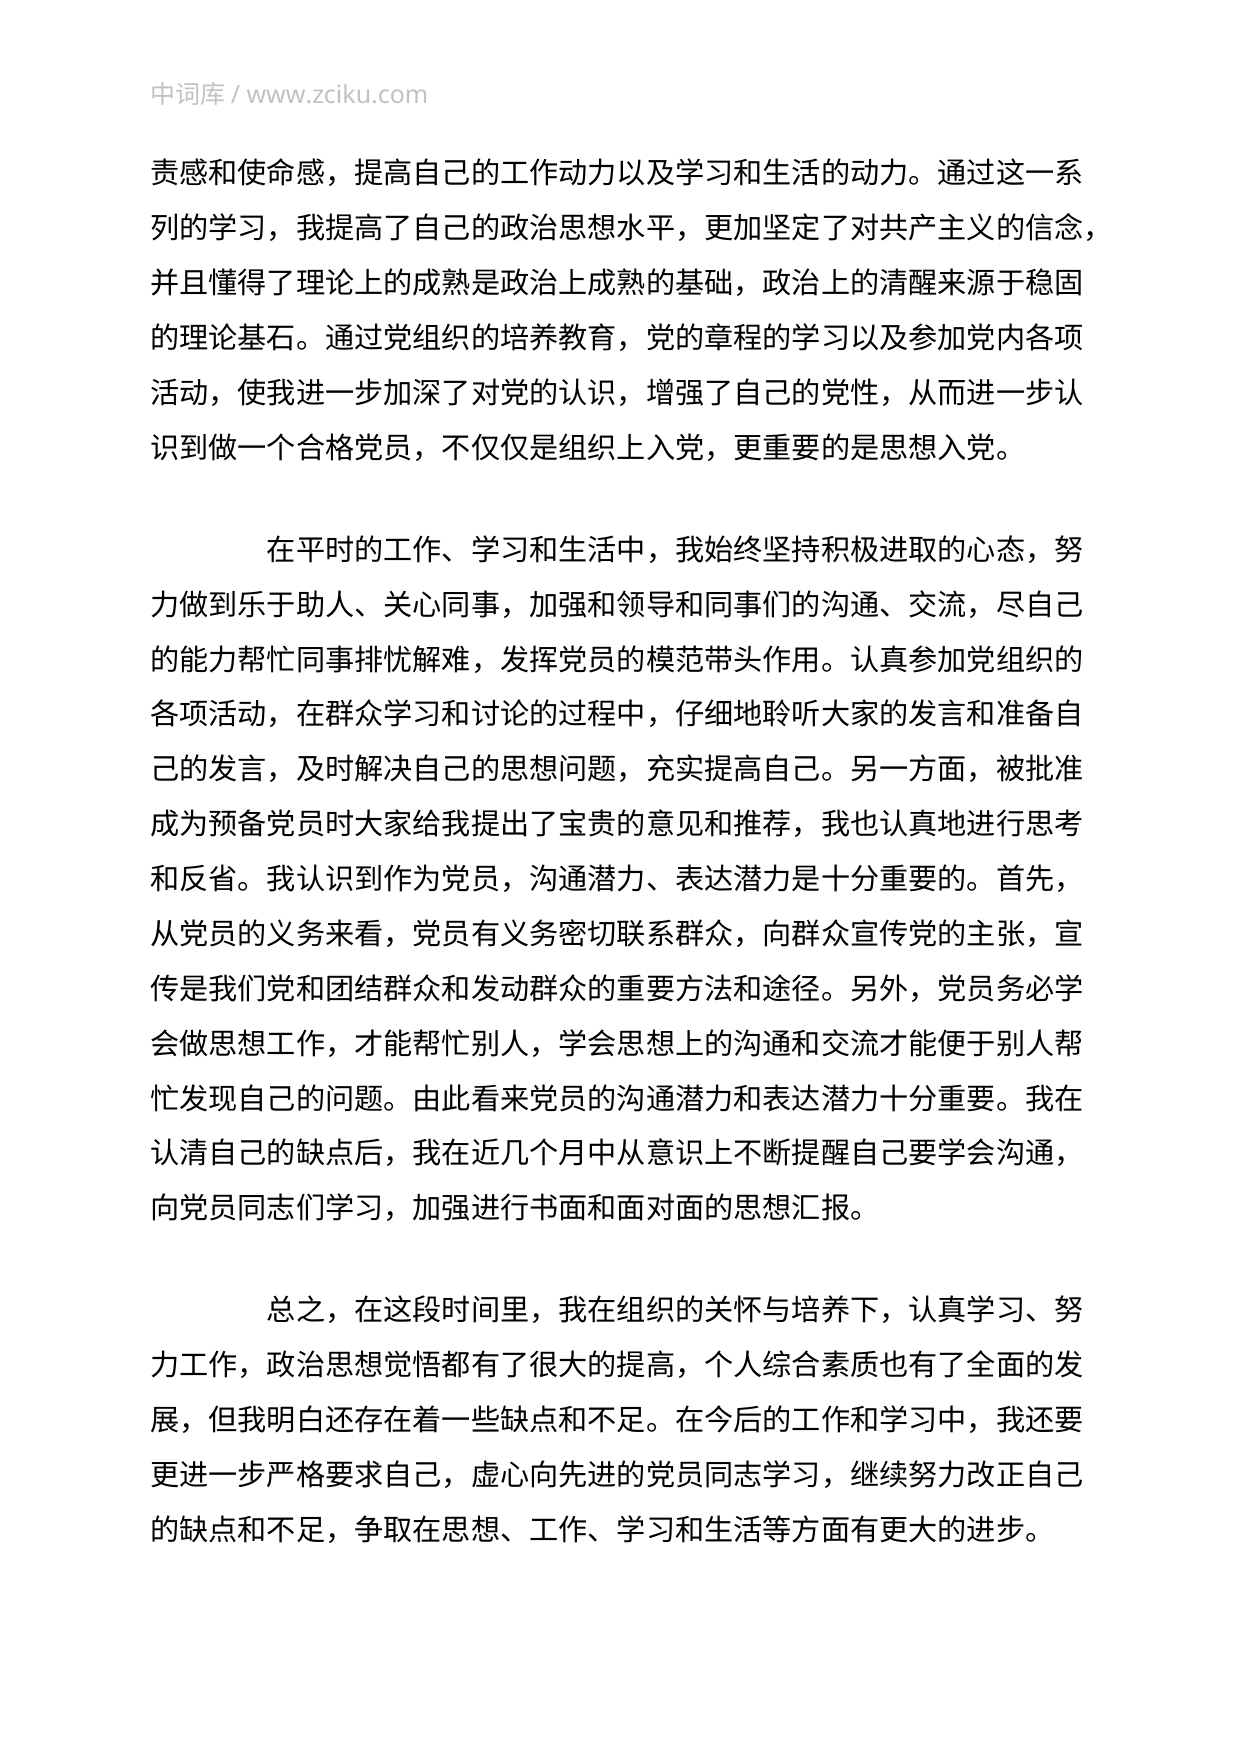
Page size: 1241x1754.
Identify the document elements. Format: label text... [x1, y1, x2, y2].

text 总之，在这段时间里，我在组织的关怀与培养下，认真学习、努力工作，政治思想觉悟都有了很大的提高，个人综合素质也有了全面的发展，但我明白还存在着一些缺点和不足。在今后的工作和学习中，我还要更进一步严格要求自己，虚心向先进的党员同志学习，继续努力改正自己的缺点和不足，争取在思想、工作、学习和生活等方面有更大的进步。 [150, 1287, 1090, 1549]
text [150, 150, 1090, 467]
text 在平时的工作、学习和生活中，我始终坚持积极进取的心态，努力做到乐于助人、关心同事，加强和领导和同事们的沟通、交流，尽自己的能力帮忙同事排忧解难，发挥党员的模范带头作用。认真参加党组织的各项活动，在群众学习和讨论的过程中，仔细地聆听大家的发言和准备自己的发言，及时解决自己的思想问题，充实提高自己。另一方面，被批准成为预备党员时大家给我提出了宝贵的意见和推荐，我也认真地进行思考和反省。我认识到作为党员，沟通潜力、表达潜力是十分重要的。首先，从党员的义务来看，党员有义务密切联系群众，向群众宣传党的主张，宣传是我们党和团结群众和发动群众的重要方法和途径。另外，党员务必学会做思想工作，才能帮忙别人，学会思想上的沟通和交流才能便于别人帮忙发现自己的问题。由此看来党员的沟通潜力和表达潜力十分重要。我在认清自己的缺点后，我在近几个月中从意识上不断提醒自己要学会沟通，向党员同志们学习，加强进行书面和面对面的思想汇报。 [150, 526, 1090, 1227]
